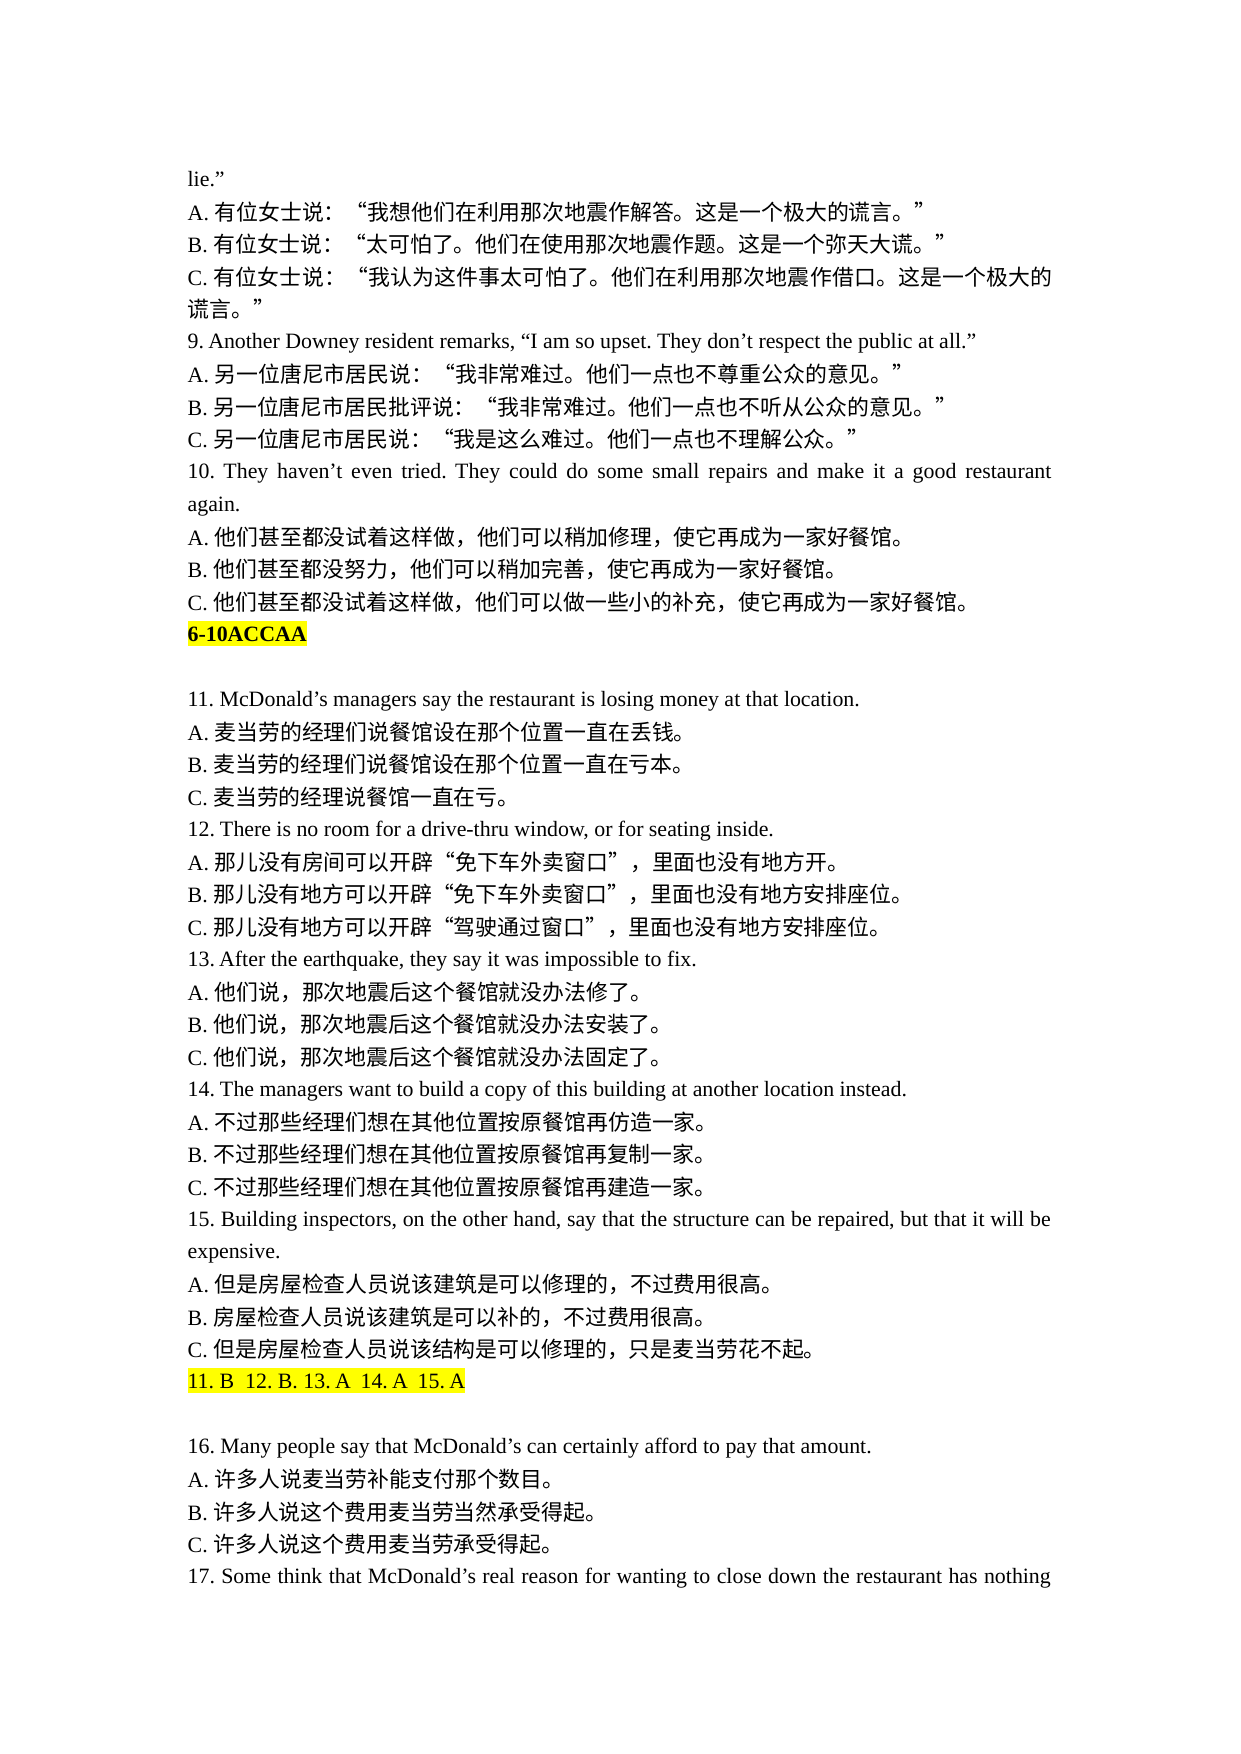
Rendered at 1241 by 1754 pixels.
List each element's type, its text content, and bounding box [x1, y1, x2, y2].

text B. 他们甚至都没努力，他们可以稍加完善，使它再成为一家好餐馆。 [187, 552, 1053, 584]
text C. 另一位唐尼市居民说：“我是这么难过。他们一点也不理解公众。” [187, 422, 1053, 454]
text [187, 1559, 1053, 1592]
text 11. McDonald’s managers say the restaurant is losing money at that location. [187, 682, 1053, 714]
text 6-10ACCAA [187, 617, 1053, 649]
text B. 有位女士说：“太可怕了。他们在使用那次地震作题。这是一个弥天大谎。” [187, 227, 1053, 259]
text C. 他们说，那次地震后这个餐馆就没办法固定了。 [187, 1039, 1053, 1072]
text A. 麦当劳的经理们说餐馆设在那个位置一直在丢钱。 [187, 714, 1053, 747]
text 14. The managers want to build a copy of this building at another location instead. [187, 1072, 1053, 1104]
text 11. B 12. B. 13. A 14. A 15. A [187, 1364, 1053, 1397]
text C. 麦当劳的经理说餐馆一直在亏。 [187, 779, 1053, 812]
text B. 麦当劳的经理们说餐馆设在那个位置一直在亏本。 [187, 747, 1053, 779]
text B. 那儿没有地方可以开辟“免下车外卖窗口”，里面也没有地方安排座位。 [187, 877, 1053, 909]
text A. 他们说，那次地震后这个餐馆就没办法修了。 [187, 974, 1053, 1007]
text C. 有位女士说：“我认为这件事太可怕了。他们在利用那次地震作借口。这是一个极大的谎言。” [187, 259, 1053, 324]
text A. 他们甚至都没试着这样做，他们可以稍加修理，使它再成为一家好餐馆。 [187, 519, 1053, 552]
text B. 另一位唐尼市居民批评说：“我非常难过。他们一点也不听从公众的意见。” [187, 389, 1053, 422]
text B. 不过那些经理们想在其他位置按原餐馆再复制一家。 [187, 1137, 1053, 1169]
text 9. Another Downey resident remarks, “I am so upset. They don’t respect the public at all.” [187, 324, 1053, 357]
text A. 那儿没有房间可以开辟“免下车外卖窗口”，里面也没有地方开。 [187, 844, 1053, 877]
text 12. There is no room for a drive-thru window, or for seating inside. [187, 812, 1053, 844]
text A. 另一位唐尼市居民说：“我非常难过。他们一点也不尊重公众的意见。” [187, 357, 1053, 389]
text 10. They haven’t even tried. They could do some small repairs and make it a good restaurant again. [187, 454, 1053, 519]
text 15. Building inspectors, on the other hand, say that the structure can be repaired, but that it will be expensive. [187, 1202, 1053, 1267]
text C. 但是房屋检查人员说该结构是可以修理的，只是麦当劳花不起。 [187, 1332, 1053, 1364]
text B. 许多人说这个费用麦当劳当然承受得起。 [187, 1494, 1053, 1527]
text C. 不过那些经理们想在其他位置按原餐馆再建造一家。 [187, 1169, 1053, 1202]
text C. 他们甚至都没试着这样做，他们可以做一些小的补充，使它再成为一家好餐馆。 [187, 584, 1053, 617]
text B. 房屋检查人员说该建筑是可以补的，不过费用很高。 [187, 1299, 1053, 1332]
text C. 许多人说这个费用麦当劳承受得起。 [187, 1527, 1053, 1559]
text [187, 162, 1053, 194]
text A. 有位女士说：“我想他们在利用那次地震作解答。这是一个极大的谎言。” [187, 194, 1053, 227]
text A. 但是房屋检查人员说该建筑是可以修理的，不过费用很高。 [187, 1267, 1053, 1299]
text B. 他们说，那次地震后这个餐馆就没办法安装了。 [187, 1007, 1053, 1039]
text 16. Many people say that McDonald’s can certainly afford to pay that amount. [187, 1429, 1053, 1462]
text 13. After the earthquake, they say it was impossible to fix. [187, 942, 1053, 974]
text A. 许多人说麦当劳补能支付那个数目。 [187, 1462, 1053, 1494]
text A. 不过那些经理们想在其他位置按原餐馆再仿造一家。 [187, 1104, 1053, 1137]
text C. 那儿没有地方可以开辟“驾驶通过窗口”，里面也没有地方安排座位。 [187, 909, 1053, 942]
